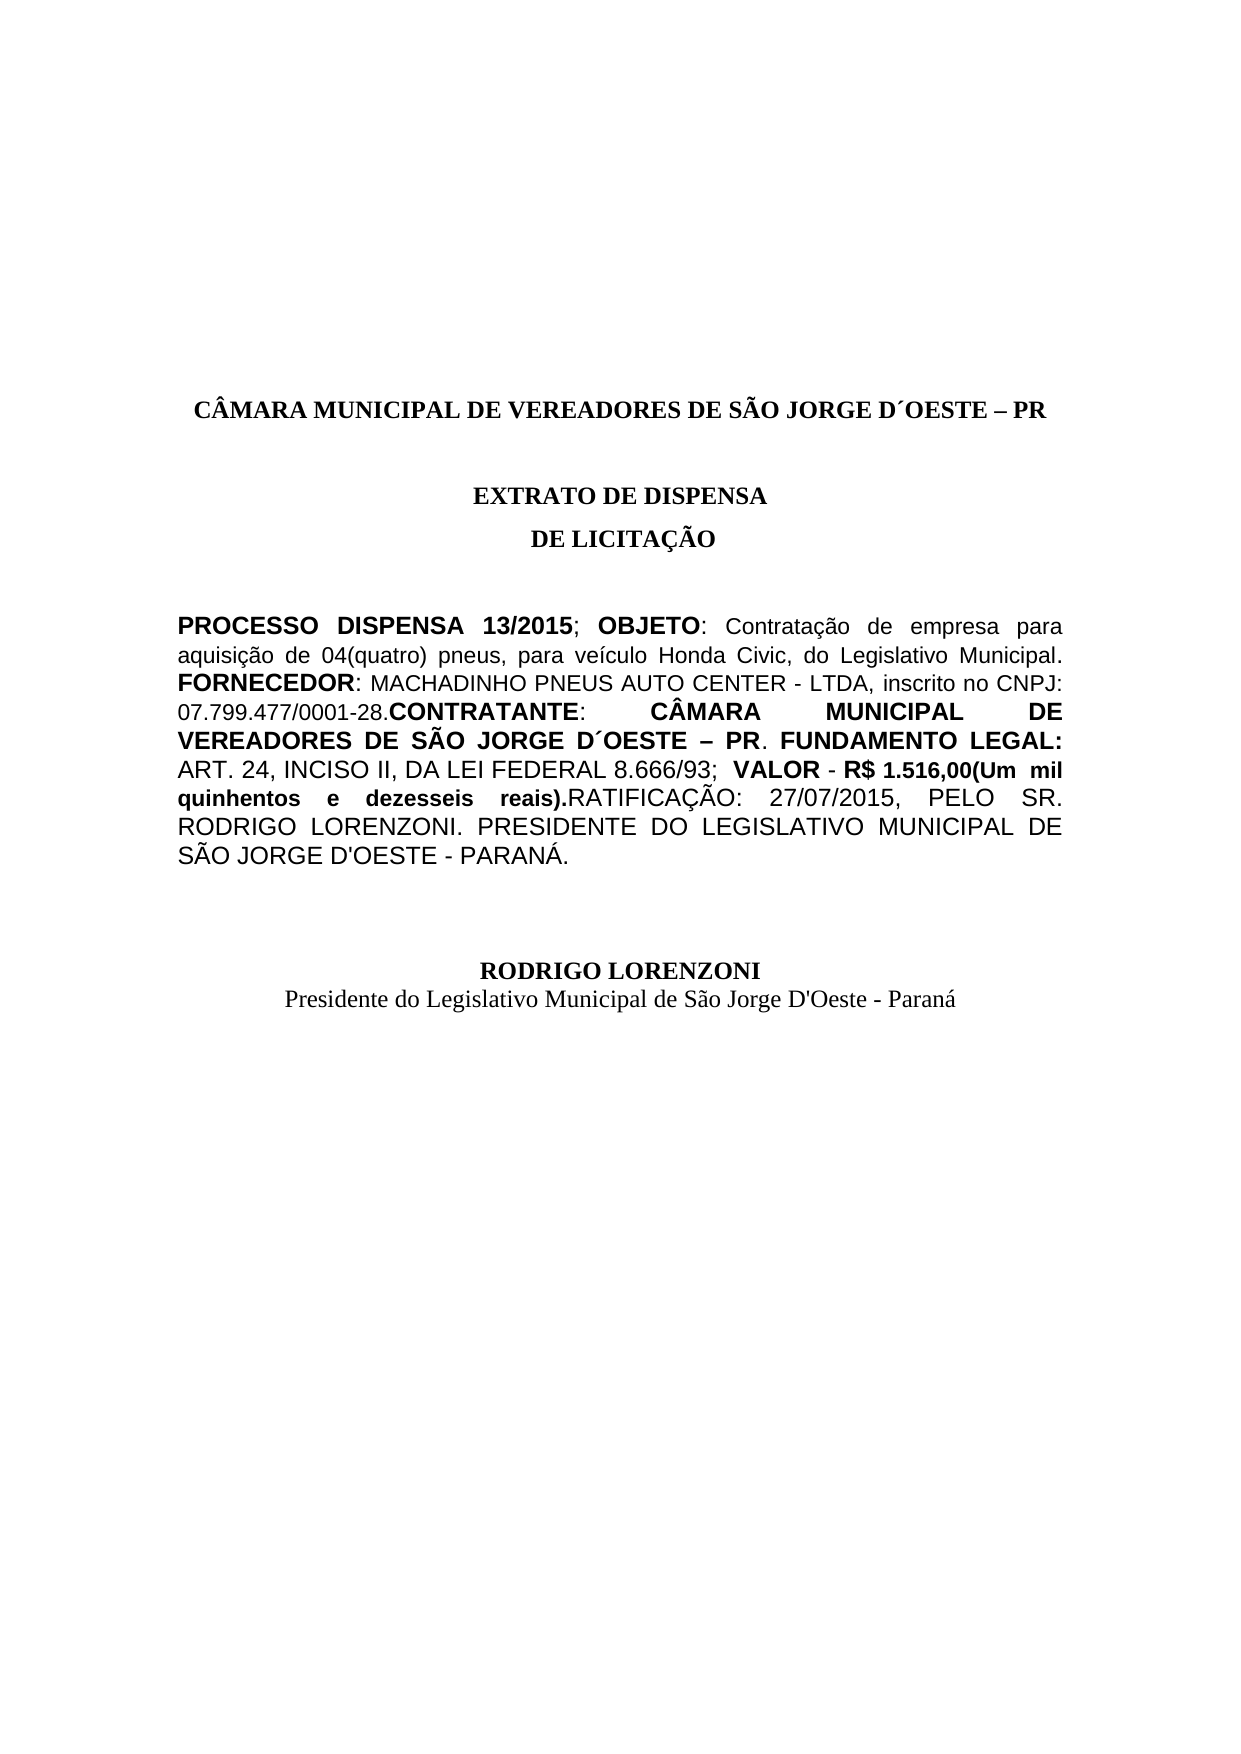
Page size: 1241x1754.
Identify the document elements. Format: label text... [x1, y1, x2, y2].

text Presidente do Legislativo Municipal de São Jorge D'Oeste - Paraná [177, 984, 1063, 1013]
text RODRIGO LORENZONI [177, 956, 1063, 984]
text DE LICITAÇÃO [177, 524, 1063, 553]
text EXTRATO DE DISPENSA [177, 481, 1063, 510]
text PROCESSO DISPENSA 13/2015; OBJETO: Contratação de empresa para aquisição de 04(quatro) pneus, para veículo Honda Civic, do Legislativo Municipal. FORNECEDOR: MACHADINHO PNEUS AUTO CENTER - LTDA, inscrito no CNPJ: 07.799.477/0001-28.CONTRATANTE: CÂMARA MUNICIPAL DE VEREADORES DE SÃO JORGE D´OESTE – PR. FUNDAMENTO LEGAL: Art. 24, Inciso II, da Lei Federal 8.666/93; VALOR - R$ 1.516,00(Um mil quinhentos e dezesseis reais).RATIFICAÇÃO: 27/07/2015, pelo Sr. RODRIGO LORENZONI. Presidente do Legislativo Municipal de São Jorge D'Oeste - Paraná. [177, 611, 1063, 869]
text CÂMARA MUNICIPAL DE VEREADORES DE SÃO JORGE D´OESTE – PR [177, 395, 1063, 424]
